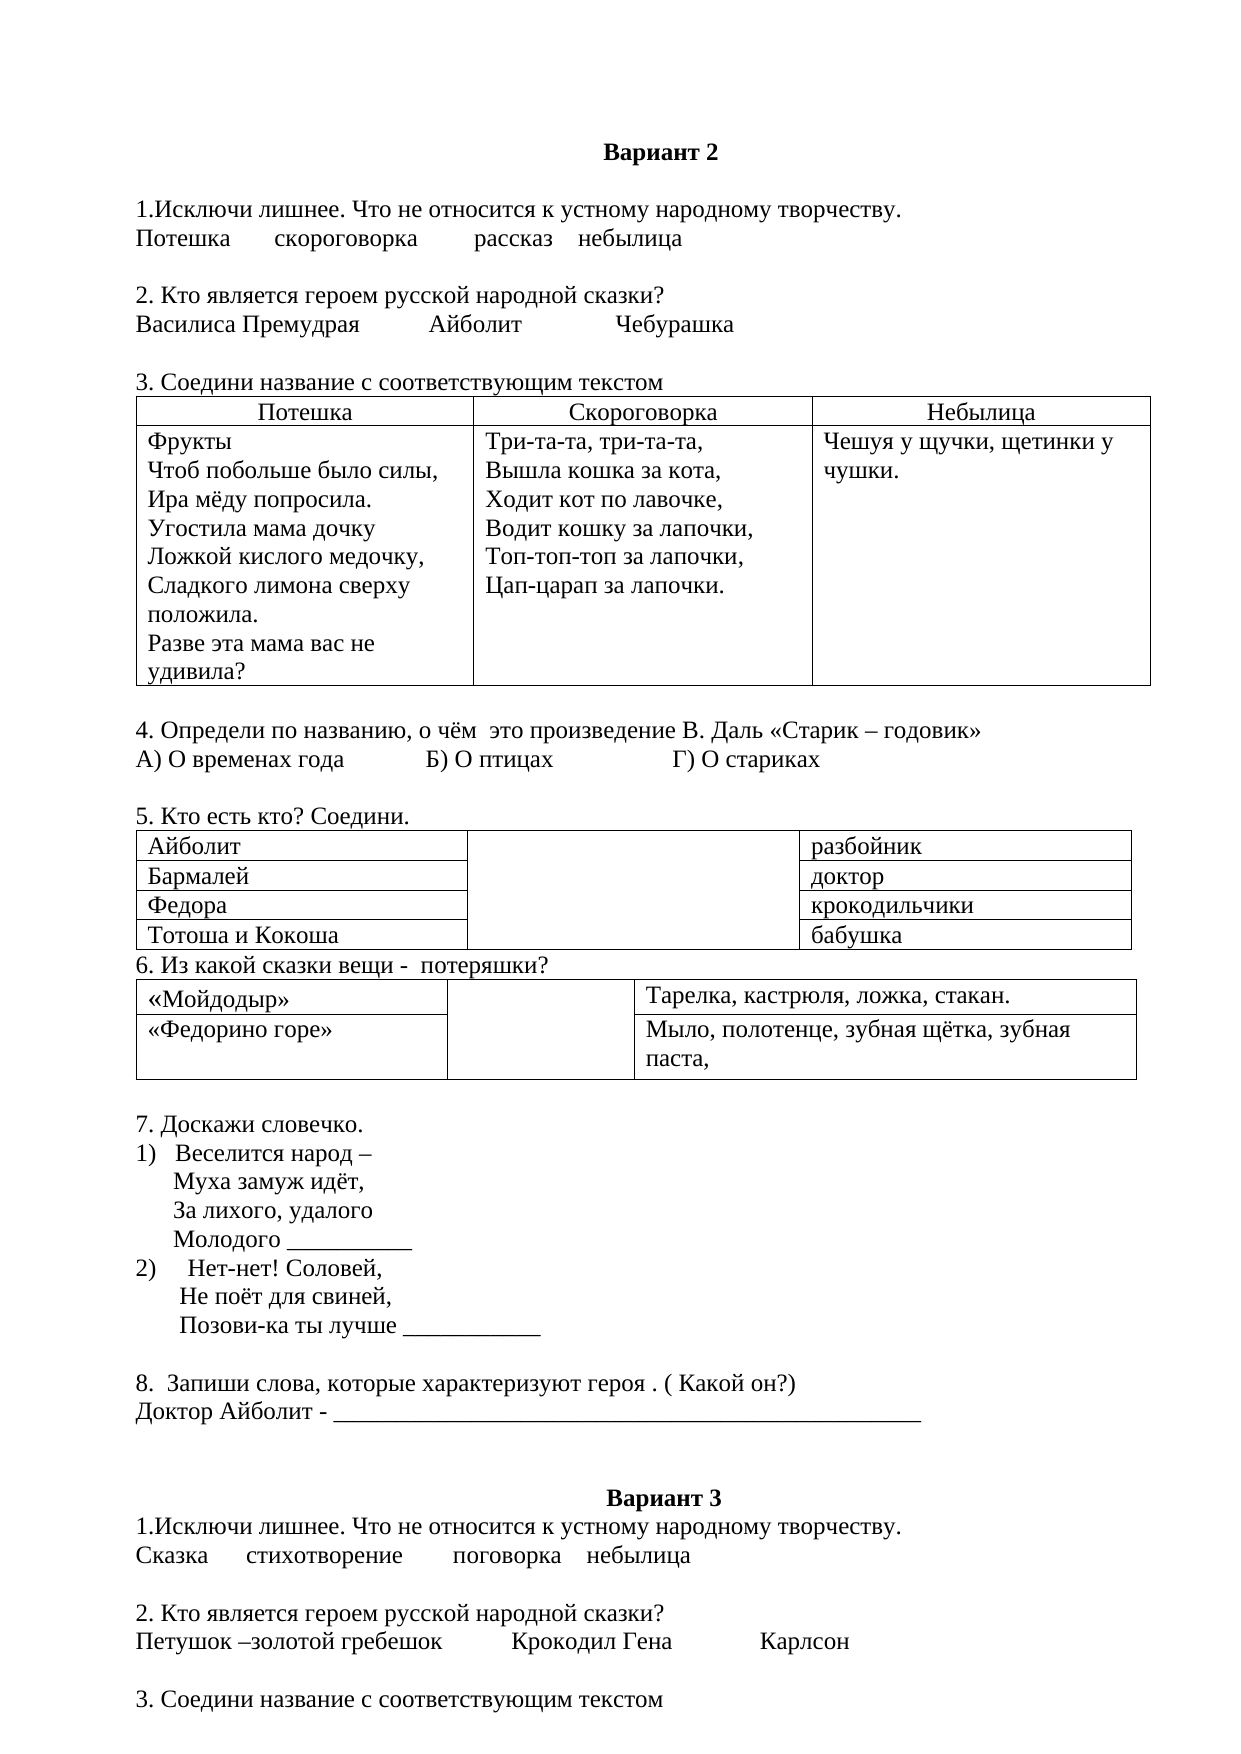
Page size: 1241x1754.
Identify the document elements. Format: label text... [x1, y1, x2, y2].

table_cell Мыло, полотенце, зубная щётка, зубная паста, [635, 1015, 1136, 1079]
table_cell Чешуя у щучки, щетинки у чушки. [813, 426, 1150, 685]
text 4. Определи по названию, о чём это произведение В. Даль «Старик – годовик» [135, 715, 1180, 744]
text 2. Кто является героем русской народной сказки? [135, 1598, 1180, 1626]
table_header Скороговорка [474, 397, 812, 425]
table_cell бабушка [800, 920, 1131, 949]
text Не поёт для свиней, [135, 1281, 1180, 1310]
table_cell Бармалей [137, 861, 467, 889]
text Петушок –золотой гребешок Крокодил Гена Карлсон [135, 1626, 1180, 1655]
table_cell крокодильчики [800, 891, 1131, 919]
table_cell «Федорино горе» [137, 1015, 447, 1079]
table_header разбойник [800, 831, 1131, 860]
text 1) Веселится народ – [135, 1138, 1180, 1166]
text Вариант 2 [135, 137, 1180, 166]
text Доктор Айболит - _______________________________________________ [135, 1396, 1180, 1425]
text Сказка стихотворение поговорка небылица [135, 1540, 1180, 1569]
text 1.Исключи лишнее. Что не относится к устному народному творчеству. [135, 194, 1180, 223]
table_header Небылица [813, 397, 1150, 425]
table_cell доктор [800, 861, 1131, 889]
table_header Тарелка, кастрюля, ложка, стакан. [635, 980, 1136, 1013]
text Муха замуж идёт, [135, 1166, 1180, 1195]
table_cell Фрукты Чтоб побольше было силы, Ира мёду попросила. Угостила мама дочку Ложкой кислого медочку, Сладкого лимона сверху положила. Разве эта мама вас не удивила? [137, 426, 473, 685]
text За лихого, удалого [135, 1195, 1180, 1224]
text 6. Из какой сказки вещи - потеряшки? [135, 950, 1180, 979]
text 3. Соедини название с соответствующим текстом [135, 1684, 1180, 1713]
text 7. Доскажи словечко. [135, 1109, 1180, 1138]
text Василиса Премудрая Айболит Чебурашка [135, 309, 1180, 338]
table_cell Федора [137, 891, 467, 919]
text 2. Кто является героем русской народной сказки? [135, 281, 1180, 309]
text Позови-ка ты лучше ___________ [135, 1310, 1180, 1339]
table_header «Мойдодыр» [137, 980, 447, 1013]
text 5. Кто есть кто? Соедини. [135, 801, 1180, 830]
table_cell Тотоша и Кокоша [137, 920, 467, 949]
text Потешка скороговорка рассказ небылица [135, 223, 1180, 252]
text 1.Исключи лишнее. Что не относится к устному народному творчеству. [135, 1511, 1180, 1540]
text А) О временах года Б) О птицах Г) О стариках [135, 744, 1180, 772]
text Вариант 3 [135, 1483, 1180, 1511]
table_header [468, 831, 799, 949]
table_header [448, 980, 634, 1079]
table_header Айболит [137, 831, 467, 860]
table_header Потешка [137, 397, 473, 425]
table_cell Три-та-та, три-та-та, Вышла кошка за кота, Ходит кот по лавочке, Водит кошку за лапочки, Топ-топ-топ за лапочки, Цап-царап за лапочки. [474, 426, 812, 685]
text 3. Соедини название с соответствующим текстом [135, 367, 1180, 396]
text 2) Нет-нет! Соловей, [135, 1253, 1180, 1281]
text Молодого __________ [135, 1224, 1180, 1253]
text 8. Запиши слова, которые характеризуют героя . ( Какой он?) [135, 1368, 1180, 1396]
